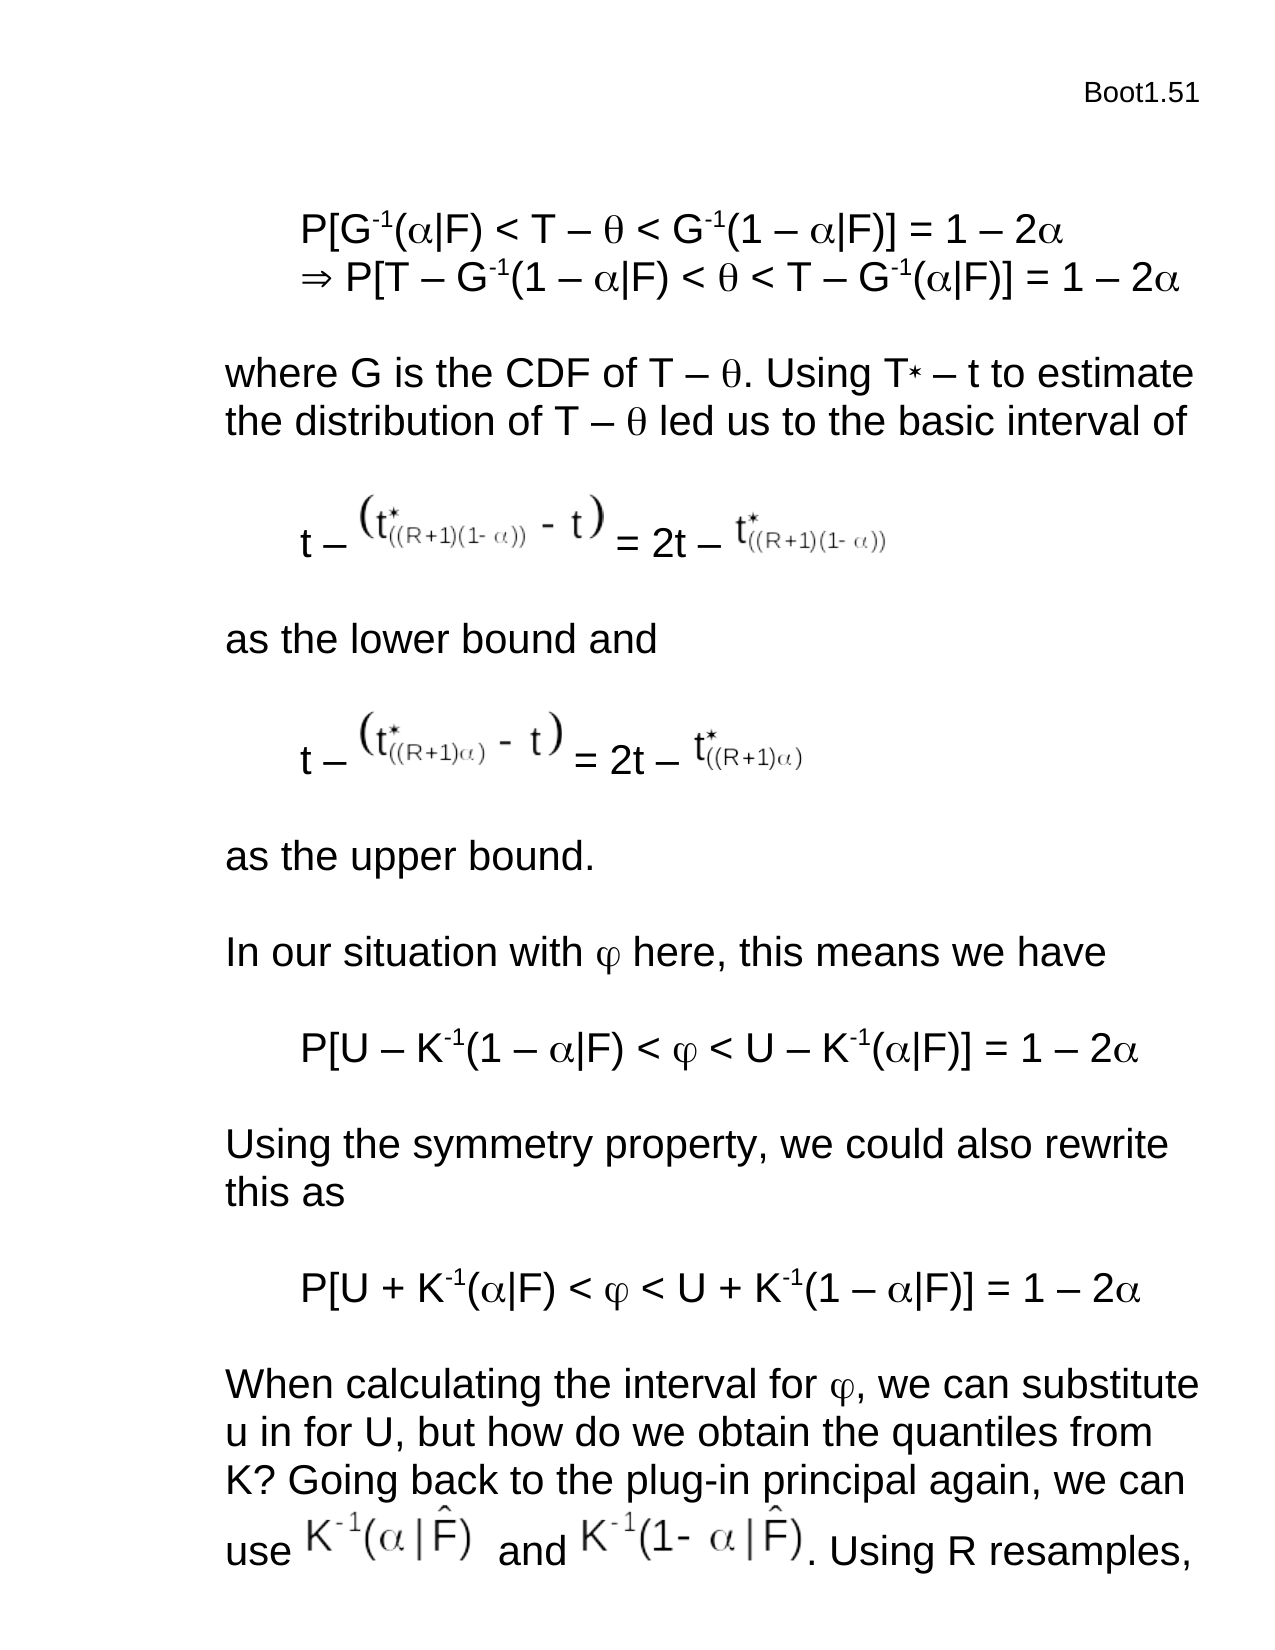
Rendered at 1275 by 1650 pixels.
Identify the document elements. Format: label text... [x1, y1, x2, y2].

text Using the symmetry property, we could also rewrite this as [225, 1119, 1200, 1215]
text P[U – K-1(1 – |F) < < U – K-1(|F)] = 1 – 2 [300, 1023, 1200, 1071]
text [225, 1359, 1200, 1574]
text where G is the CDF of T – . Using T – t to estimate the distribution of T – led us to the basic interval of [225, 348, 1200, 445]
text t – = 2t – [300, 493, 1200, 566]
text P[U + K-1(|F) < < U + K-1(1 – |F)] = 1 – 2 [300, 1263, 1200, 1311]
text In our situation with here, this means we have [225, 927, 1200, 975]
text P[G-1(|F) < T – < G-1(1 – |F)] = 1 – 2 P[T – G-1(1 – |F) < < T – G-1(|F)] = 1 – 2 [300, 204, 1200, 301]
text as the lower bound and [225, 614, 1200, 662]
text t – = 2t – [300, 710, 1200, 783]
text as the upper bound. [225, 831, 1200, 879]
